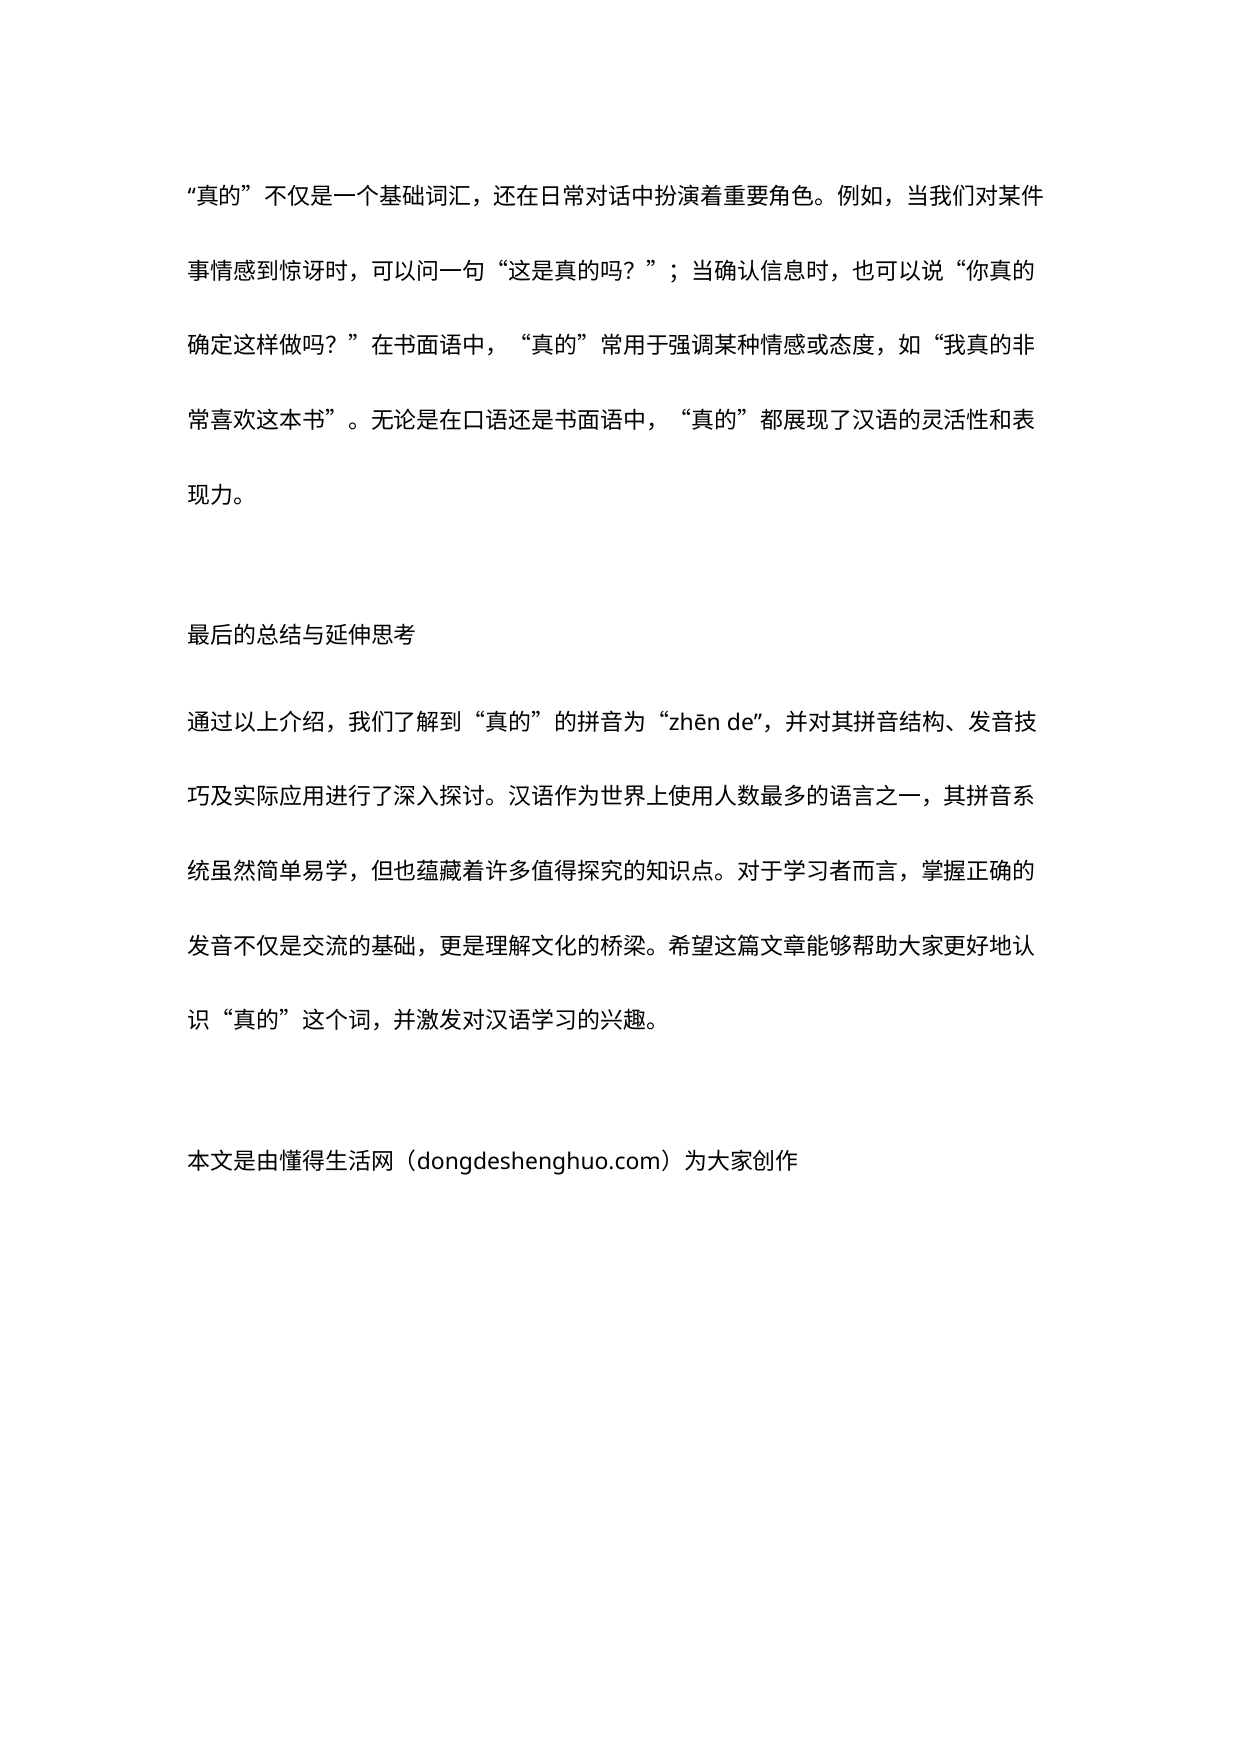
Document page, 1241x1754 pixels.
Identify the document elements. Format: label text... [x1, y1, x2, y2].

text “真的”不仅是一个基础词汇，还在日常对话中扮演着重要角色。例如，当我们对某件事情感到惊讶时，可以问一句“这是真的吗？”；当确认信息时，也可以说“你真的确定这样做吗？”在书面语中，“真的”常用于强调某种情感或态度，如“我真的非常喜欢这本书”。无论是在口语还是书面语中，“真的”都展现了汉语的灵活性和表现力。 [187, 162, 1053, 526]
text 本文是由懂得生活网（dongdeshenghuo.com）为大家创作 [187, 1127, 1053, 1192]
text 通过以上介绍，我们了解到“真的”的拼音为“zhēn de”，并对其拼音结构、发音技巧及实际应用进行了深入探讨。汉语作为世界上使用人数最多的语言之一，其拼音系统虽然简单易学，但也蕴藏着许多值得探究的知识点。对于学习者而言，掌握正确的发音不仅是交流的基础，更是理解文化的桥梁。希望这篇文章能够帮助大家更好地认识“真的”这个词，并激发对汉语学习的兴趣。 [187, 688, 1053, 1051]
text 最后的总结与延伸思考 [187, 601, 1053, 666]
